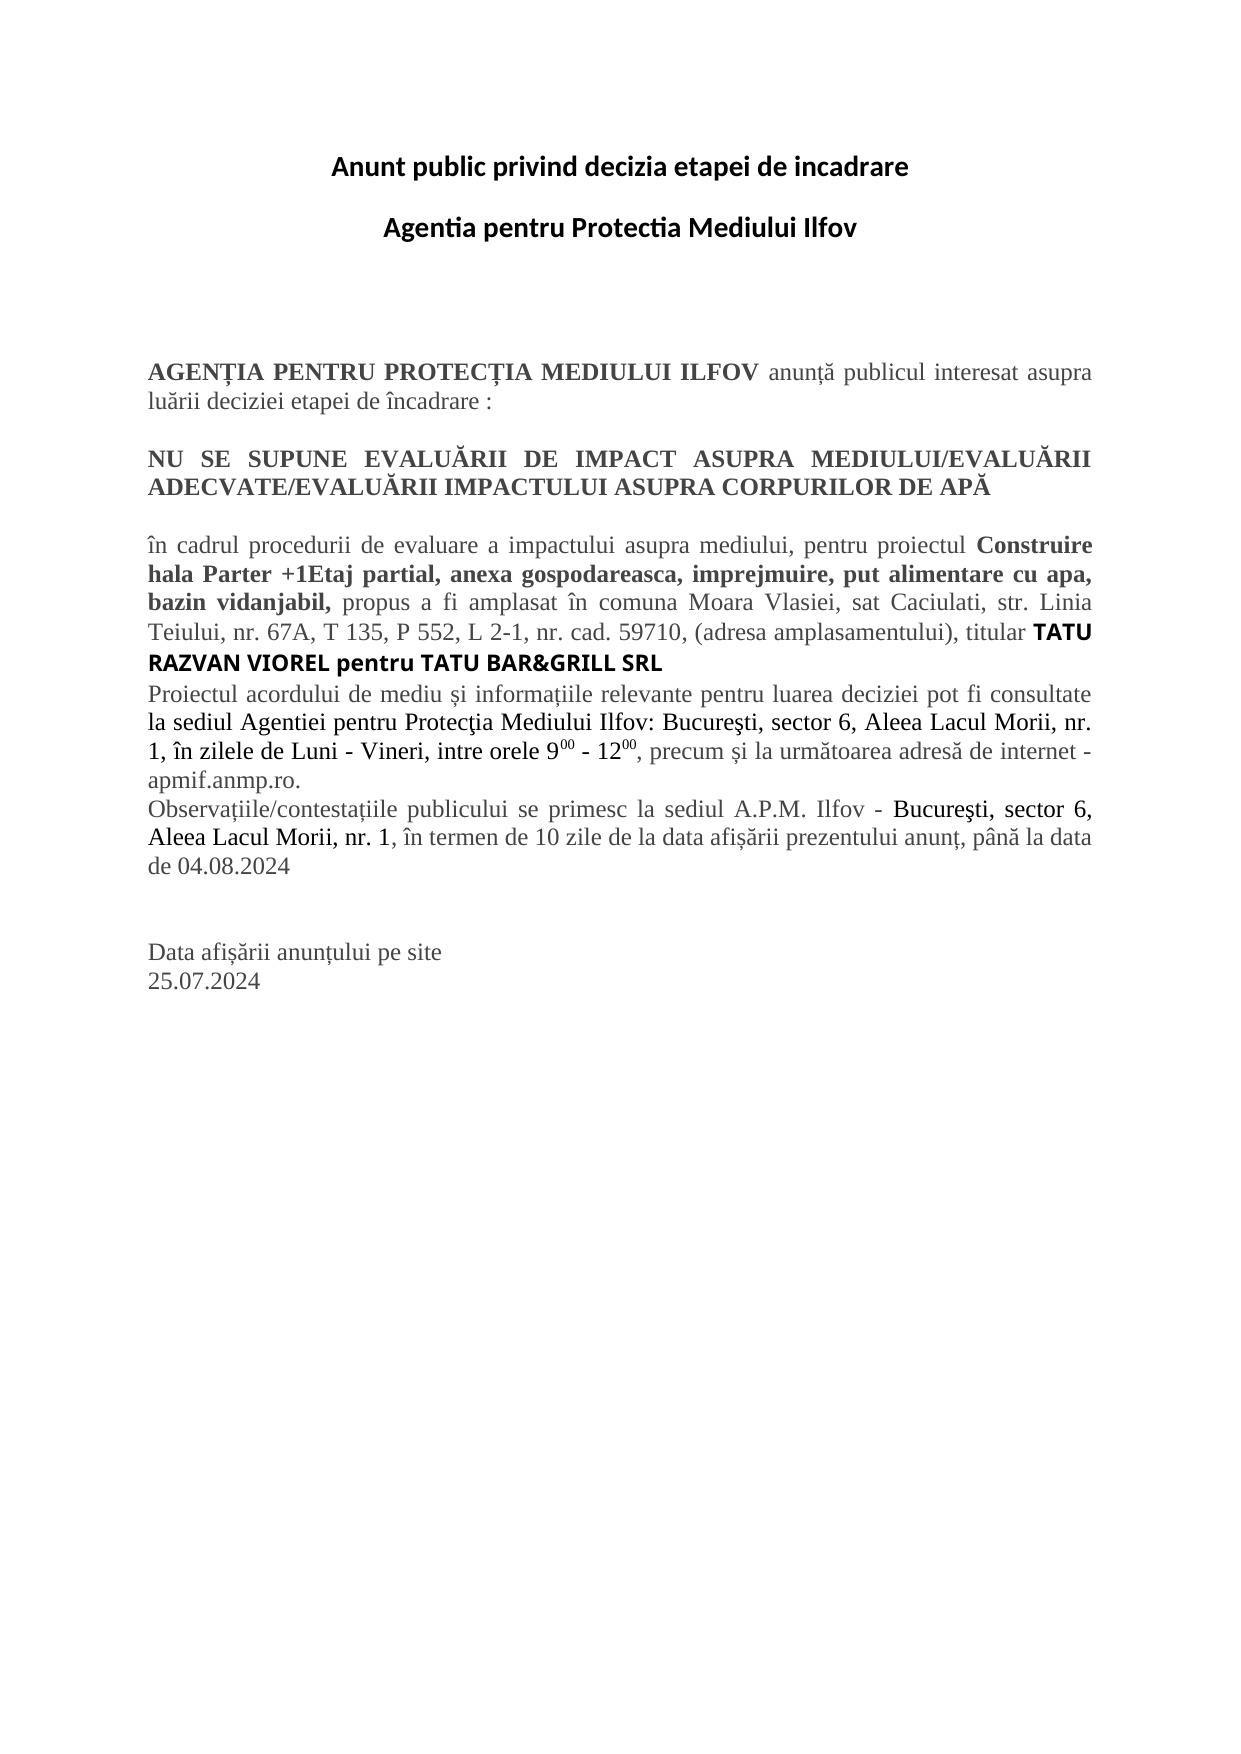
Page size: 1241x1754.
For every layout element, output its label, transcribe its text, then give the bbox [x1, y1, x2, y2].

text NU SE SUPUNE EVALUĂRII DE IMPACT ASUPRA MEDIULUI/EVALUĂRII ADECVATE/EVALUĂRII IMPACTULUI ASUPRA CORPURILOR DE APĂ [148, 444, 1093, 501]
text Agentia pentru Protectia Mediului Ilfov [148, 209, 1093, 245]
text Data afișării anunțului pe site [148, 937, 1093, 966]
text 25.07.2024 [148, 966, 1093, 995]
text AGENȚIA PENTRU PROTECȚIA MEDIULUI ILFOV anunță publicul interesat asupra luării deciziei etapei de încadrare : [148, 357, 1093, 415]
text în cadrul procedurii de evaluare a impactului asupra mediului, pentru proiectul Construire hala Parter +1Etaj partial, anexa gospodareasca, imprejmuire, put alimentare cu apa, bazin vidanjabil, propus a fi amplasat în comuna Moara Vlasiei, sat Caciulati, str. Linia Teiului, nr. 67A, T 135, P 552, L 2-1, nr. cad. 59710, (adresa amplasamentului), titular TATU RAZVAN VIOREL pentru TATU BAR&GRILL SRL [148, 530, 1093, 679]
text Proiectul acordului de mediu și informațiile relevante pentru luarea deciziei pot fi consultate la sediul Agentiei pentru Protecţia Mediului Ilfov: Bucureşti, sector 6, Aleea Lacul Morii, nr. 1, în zilele de Luni - Vineri, intre orele 900 - 1200, precum și la următoarea adresă de internet - apmif.anmp.ro. [148, 679, 1093, 794]
text Observațiile/contestațiile publicului se primesc la sediul A.P.M. Ilfov - Bucureşti, sector 6, Aleea Lacul Morii, nr. 1, în termen de 10 zile de la data afișării prezentului anunț, până la data de 04.08.2024 [148, 794, 1093, 880]
text Anunt public privind decizia etapei de incadrare [148, 148, 1093, 183]
